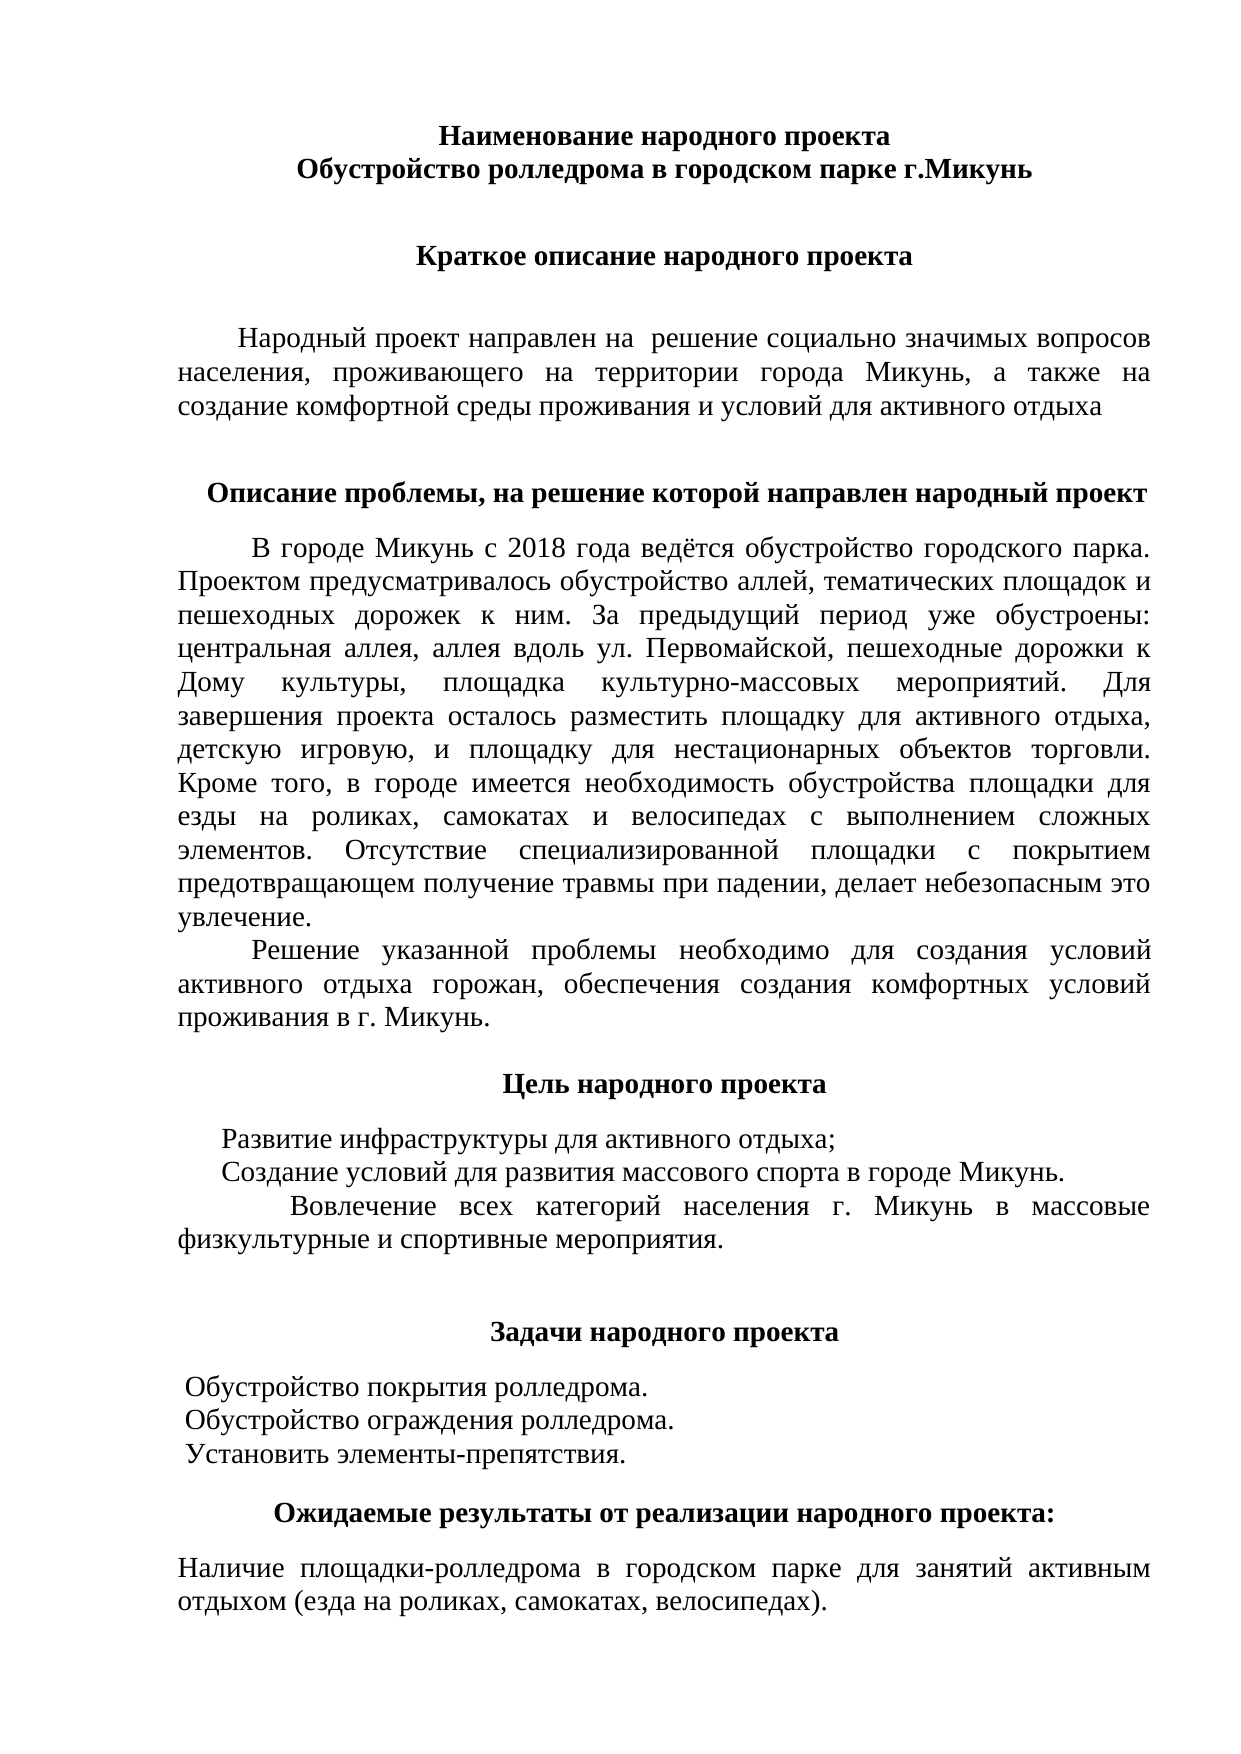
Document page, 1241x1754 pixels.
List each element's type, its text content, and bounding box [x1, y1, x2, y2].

text Обустройство ролледрома в городском парке г.Микунь [177, 152, 1152, 185]
text Наименование народного проекта [177, 118, 1152, 152]
text Народный проект направлен на решение социально значимых вопросов населения, проживающего на территории города Микунь, а также на создание комфортной среды проживания и условий для активного отдыха [177, 321, 1152, 421]
text Описание проблемы, на решение которой направлен народный проект [177, 476, 1152, 509]
text Краткое описание народного проекта [177, 238, 1152, 272]
text Обустройство покрытия ролледрома. [177, 1369, 1152, 1402]
text Ожидаемые результаты от реализации народного проекта: [177, 1495, 1152, 1529]
text Создание условий для развития массового спорта в городе Микунь. [177, 1154, 1152, 1188]
text Задачи народного проекта [177, 1314, 1152, 1348]
text Вовлечение всех категорий населения г. Микунь в массовые физкультурные и спортивные мероприятия. [177, 1188, 1152, 1255]
text Цель народного проекта [177, 1067, 1152, 1100]
text В городе Микунь с 2018 года ведётся обустройство городского парка. Проектом предусматривалось обустройство аллей, тематических площадок и пешеходных дорожек к ним. За предыдущий период уже обустроены: центральная аллея, аллея вдоль ул. Первомайской, пешеходные дорожки к Дому культуры, площадка культурно-массовых мероприятий. Для завершения проекта осталось разместить площадку для активного отдыха, детскую игровую, и площадку для нестационарных объектов торговли. Кроме того, в городе имеется необходимость обустройства площадки для езды на роликах, самокатах и велосипедах с выполнением сложных элементов. Отсутствие специализированной площадки с покрытием предотвращающем получение травмы при падении, делает небезопасным это увлечение. [177, 530, 1152, 932]
text Решение указанной проблемы необходимо для создания условий активного отдыха горожан, обеспечения создания комфортных условий проживания в г. Микунь. [177, 932, 1152, 1033]
text Развитие инфраструктуры для активного отдыха; [177, 1121, 1152, 1154]
text Наличие площадки-ролледрома в городском парке для занятий активным отдыхом (езда на роликах, самокатах, велосипедах). [177, 1550, 1152, 1617]
text Установить элементы-препятствия. [177, 1436, 1152, 1469]
text Обустройство ограждения ролледрома. [177, 1402, 1152, 1436]
